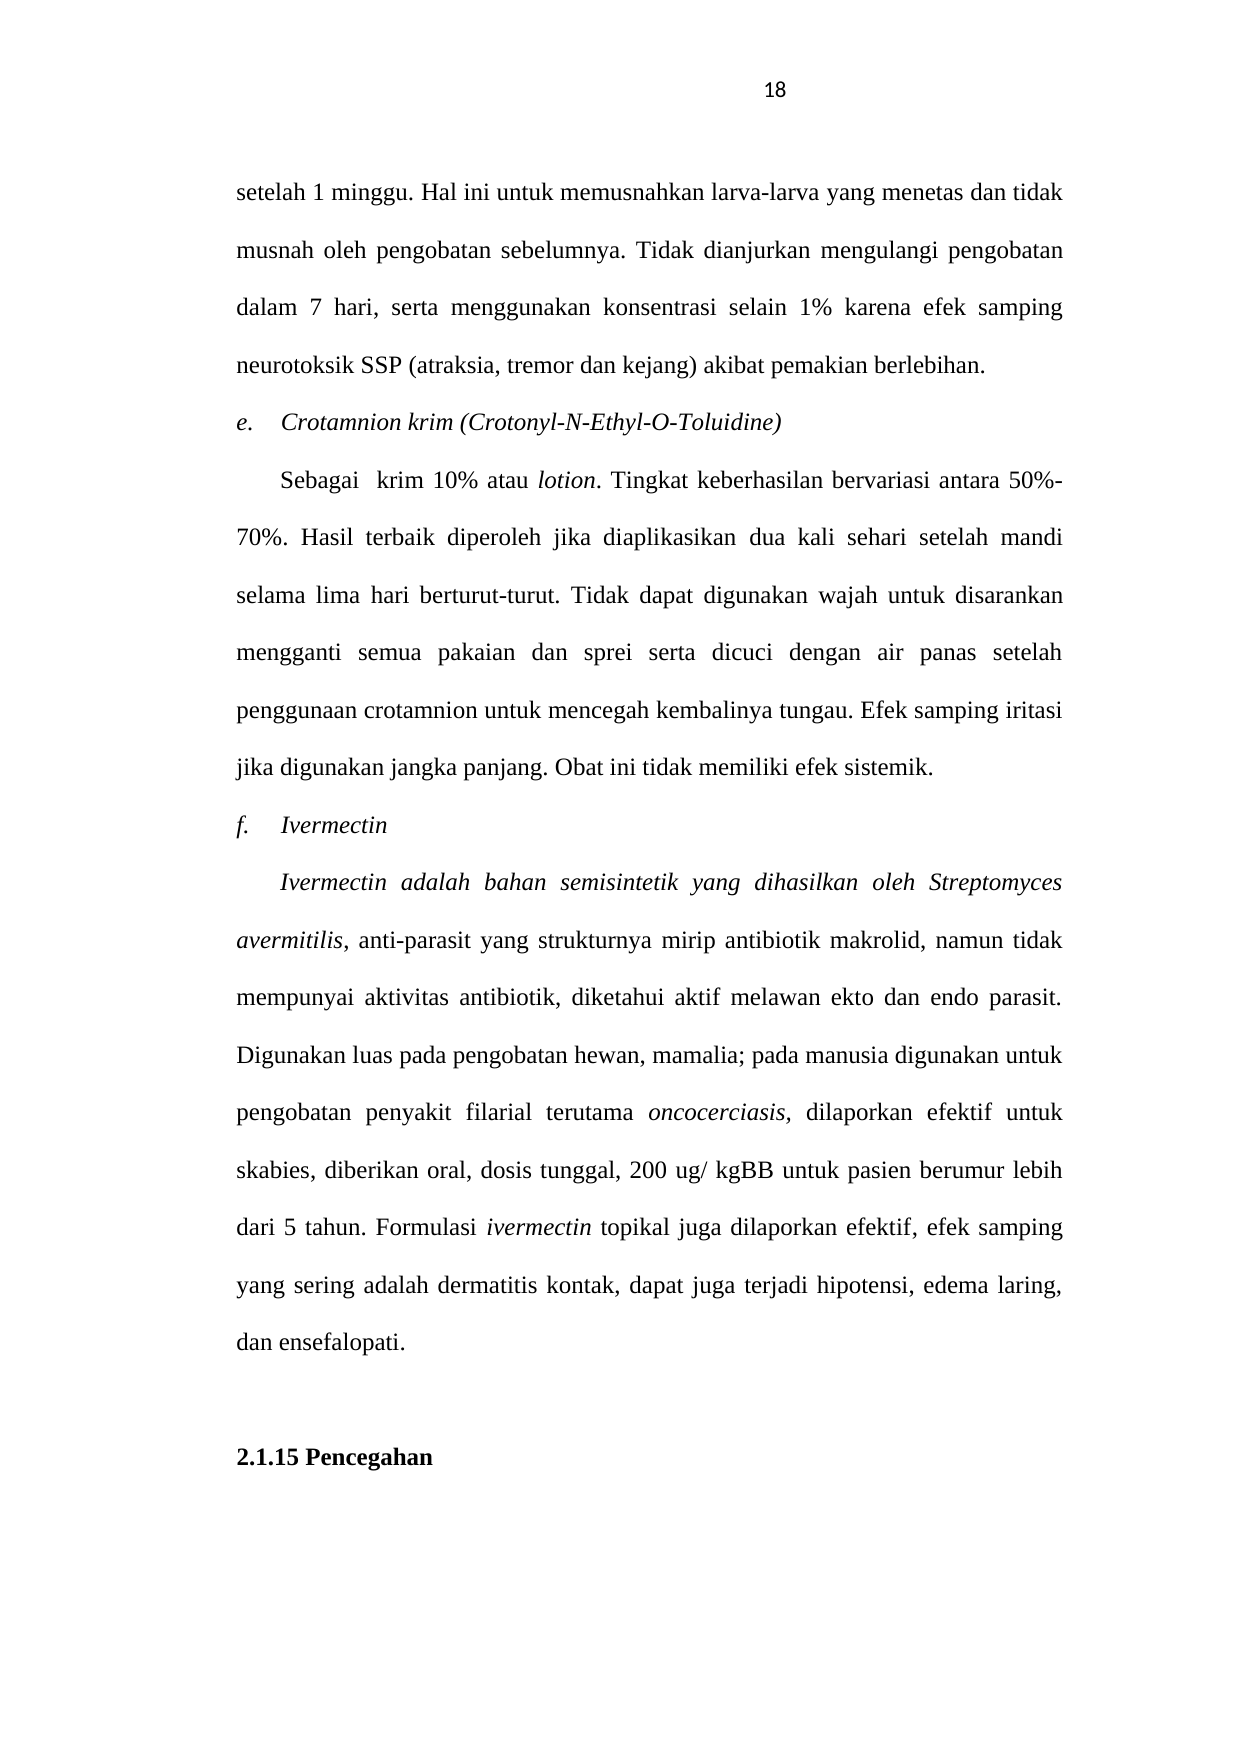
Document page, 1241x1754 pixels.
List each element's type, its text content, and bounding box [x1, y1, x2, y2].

list Ivermectin [236, 810, 1063, 838]
text Ivermectin adalah bahan semisintetik yang dihasilkan oleh Streptomyces avermitilis, anti-parasit yang strukturnya mirip antibiotik makrolid, namun tidak mempunyai aktivitas antibiotik, diketahui aktif melawan ekto dan endo parasit. Digunakan luas pada pengobatan hewan, mamalia; pada manusia digunakan untuk pengobatan penyakit filarial terutama oncocerciasis, dilaporkan efektif untuk skabies, diberikan oral, dosis tunggal, 200 ug/ kgBB untuk pasien berumur lebih dari 5 tahun. Formulasi ivermectin topikal juga dilaporkan efektif, efek samping yang sering adalah dermatitis kontak, dapat juga terjadi hipotensi, edema laring, dan ensefalopati. [236, 867, 1063, 1356]
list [236, 177, 1063, 378]
list Sebagai krim 10% atau lotion. Tingkat keberhasilan bervariasi antara 50%-70%. Hasil terbaik diperoleh jika diaplikasikan dua kali sehari setelah mandi selama lima hari berturut-turut. Tidak dapat digunakan wajah untuk disarankan mengganti semua pakaian dan sprei serta dicuci dengan air panas setelah penggunaan crotamnion untuk mencegah kembalinya tungau. Efek samping iritasi jika digunakan jangka panjang. Obat ini tidak memiliki efek sistemik. [236, 465, 1063, 781]
list Crotamnion krim (Crotonyl-N-Ethyl-O-Toluidine) [236, 407, 1063, 436]
text 2.1.15 Pencegahan [236, 1442, 1048, 1471]
